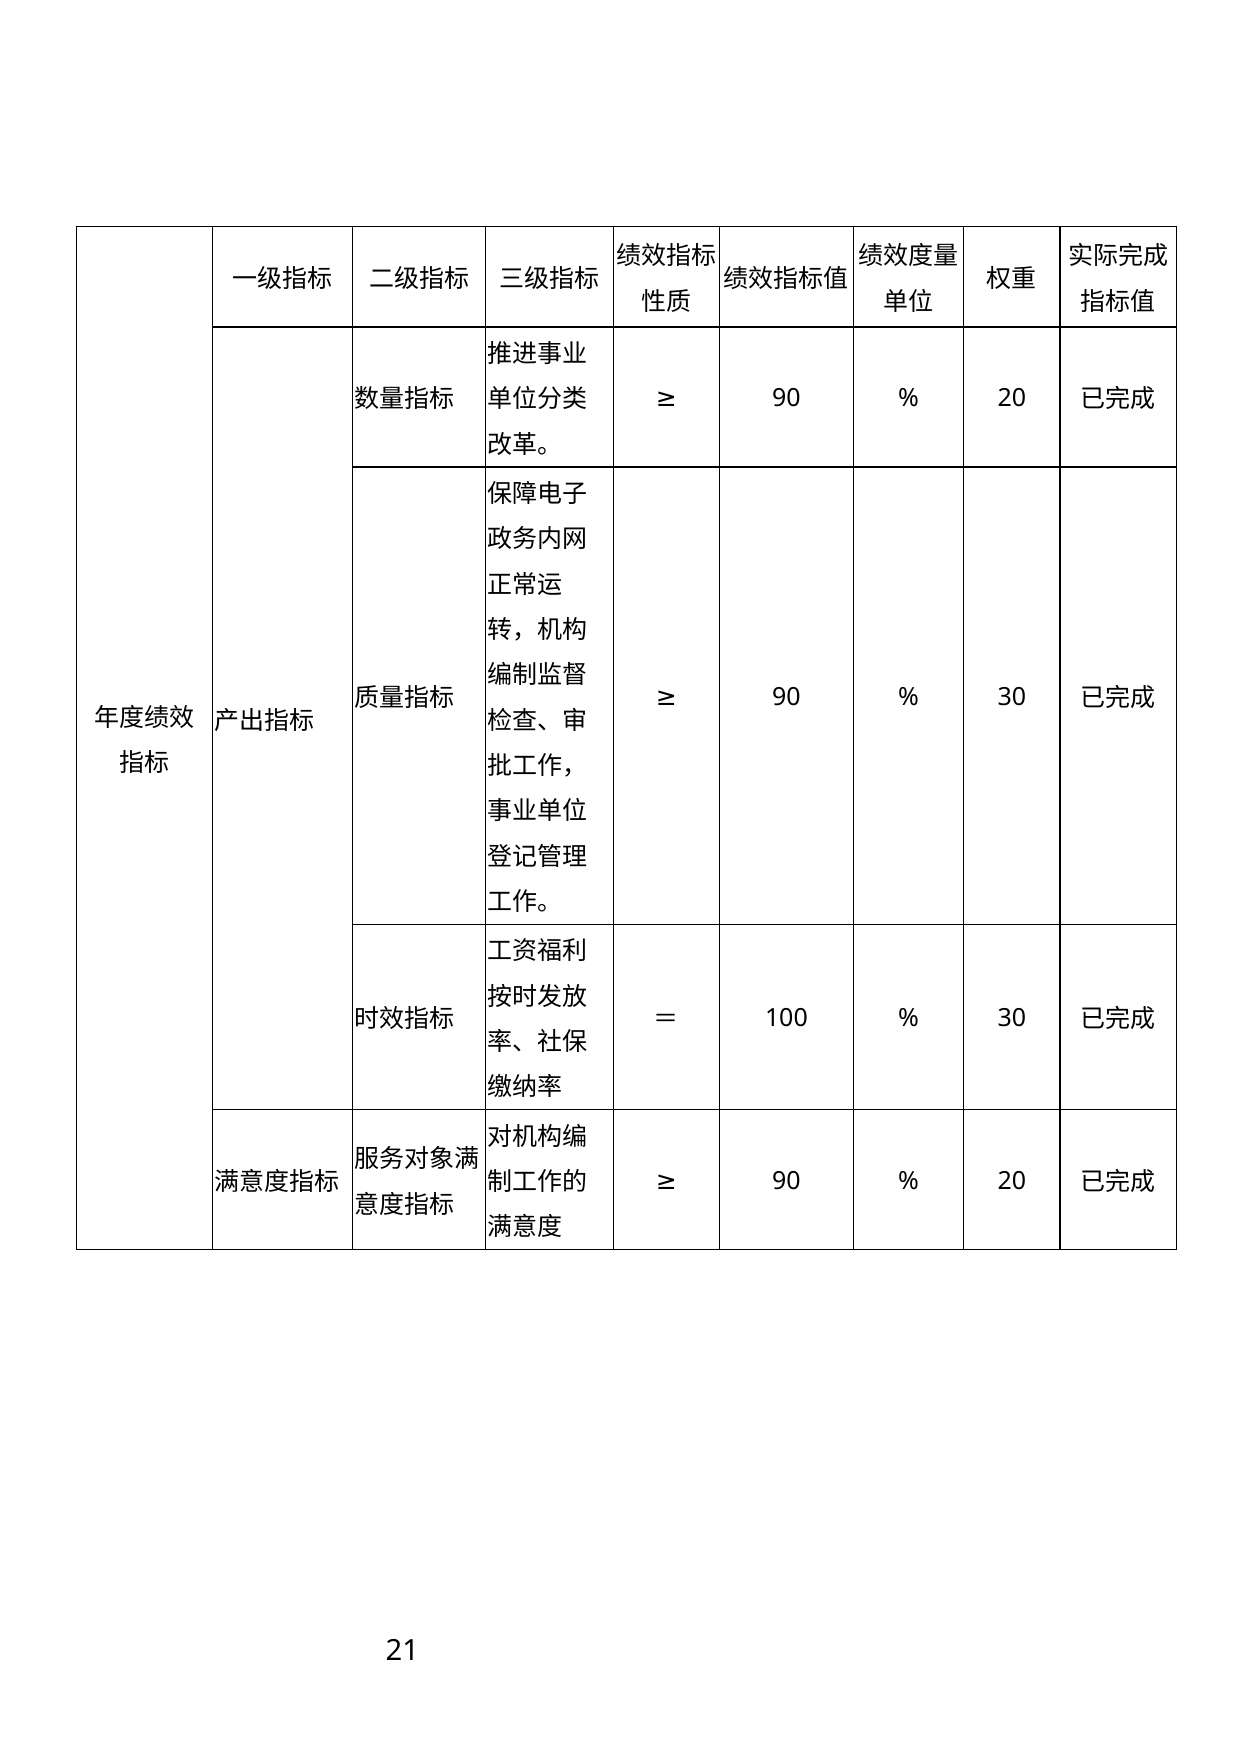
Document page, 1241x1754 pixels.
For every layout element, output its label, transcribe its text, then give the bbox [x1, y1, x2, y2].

table_cell 已完成 [1061, 925, 1176, 1109]
table_cell 质量指标 [353, 468, 485, 924]
table_cell 数量指标 [353, 328, 485, 466]
table_cell 年度绩效 指标 [77, 227, 212, 1249]
table_cell 绩效指标值 [720, 227, 853, 326]
table_cell 90 [720, 328, 853, 466]
table_cell 已完成 [1061, 328, 1176, 466]
table_cell 90 [720, 468, 853, 924]
table_cell % [854, 468, 963, 924]
table_cell 一级指标 [213, 227, 352, 326]
table_cell 实际完成 指标值 [1061, 227, 1176, 326]
table_cell 推进事业单位分类改革。 [486, 328, 613, 466]
table_cell 已完成 [1061, 468, 1176, 924]
table_cell 绩效指标 性质 [614, 227, 719, 326]
table_cell 绩效度量单位 [854, 227, 963, 326]
table_cell 对机构编制工作的满意度 [486, 1110, 613, 1249]
table_cell 20 [964, 1110, 1059, 1249]
table_cell 时效指标 [353, 925, 485, 1109]
table_cell 已完成 [1061, 1110, 1176, 1249]
table_cell 30 [964, 925, 1059, 1109]
table_cell 保障电子政务内网正常运转，机构编制监督检查、审批工作，事业单位登记管理工作。 [486, 468, 613, 924]
table_cell 满意度指标 [213, 1110, 352, 1249]
table_cell 产出指标 [213, 328, 352, 1109]
table_cell 服务对象满意度指标 [353, 1110, 485, 1249]
table_cell ≥ [614, 468, 719, 924]
table_cell % [854, 328, 963, 466]
table_cell 二级指标 [353, 227, 485, 326]
table_cell 20 [964, 328, 1059, 466]
table_cell 100 [720, 925, 853, 1109]
table_cell % [854, 925, 963, 1109]
table_cell ≥ [614, 1110, 719, 1249]
table_cell 30 [964, 468, 1059, 924]
table_cell % [854, 1110, 963, 1249]
table_cell ≥ [614, 328, 719, 466]
table_cell 权重 [964, 227, 1059, 326]
table_cell 90 [720, 1110, 853, 1249]
table_cell 三级指标 [486, 227, 613, 326]
table_cell ＝ [614, 925, 719, 1109]
table_cell 工资福利按时发放率、社保缴纳率 [486, 925, 613, 1109]
